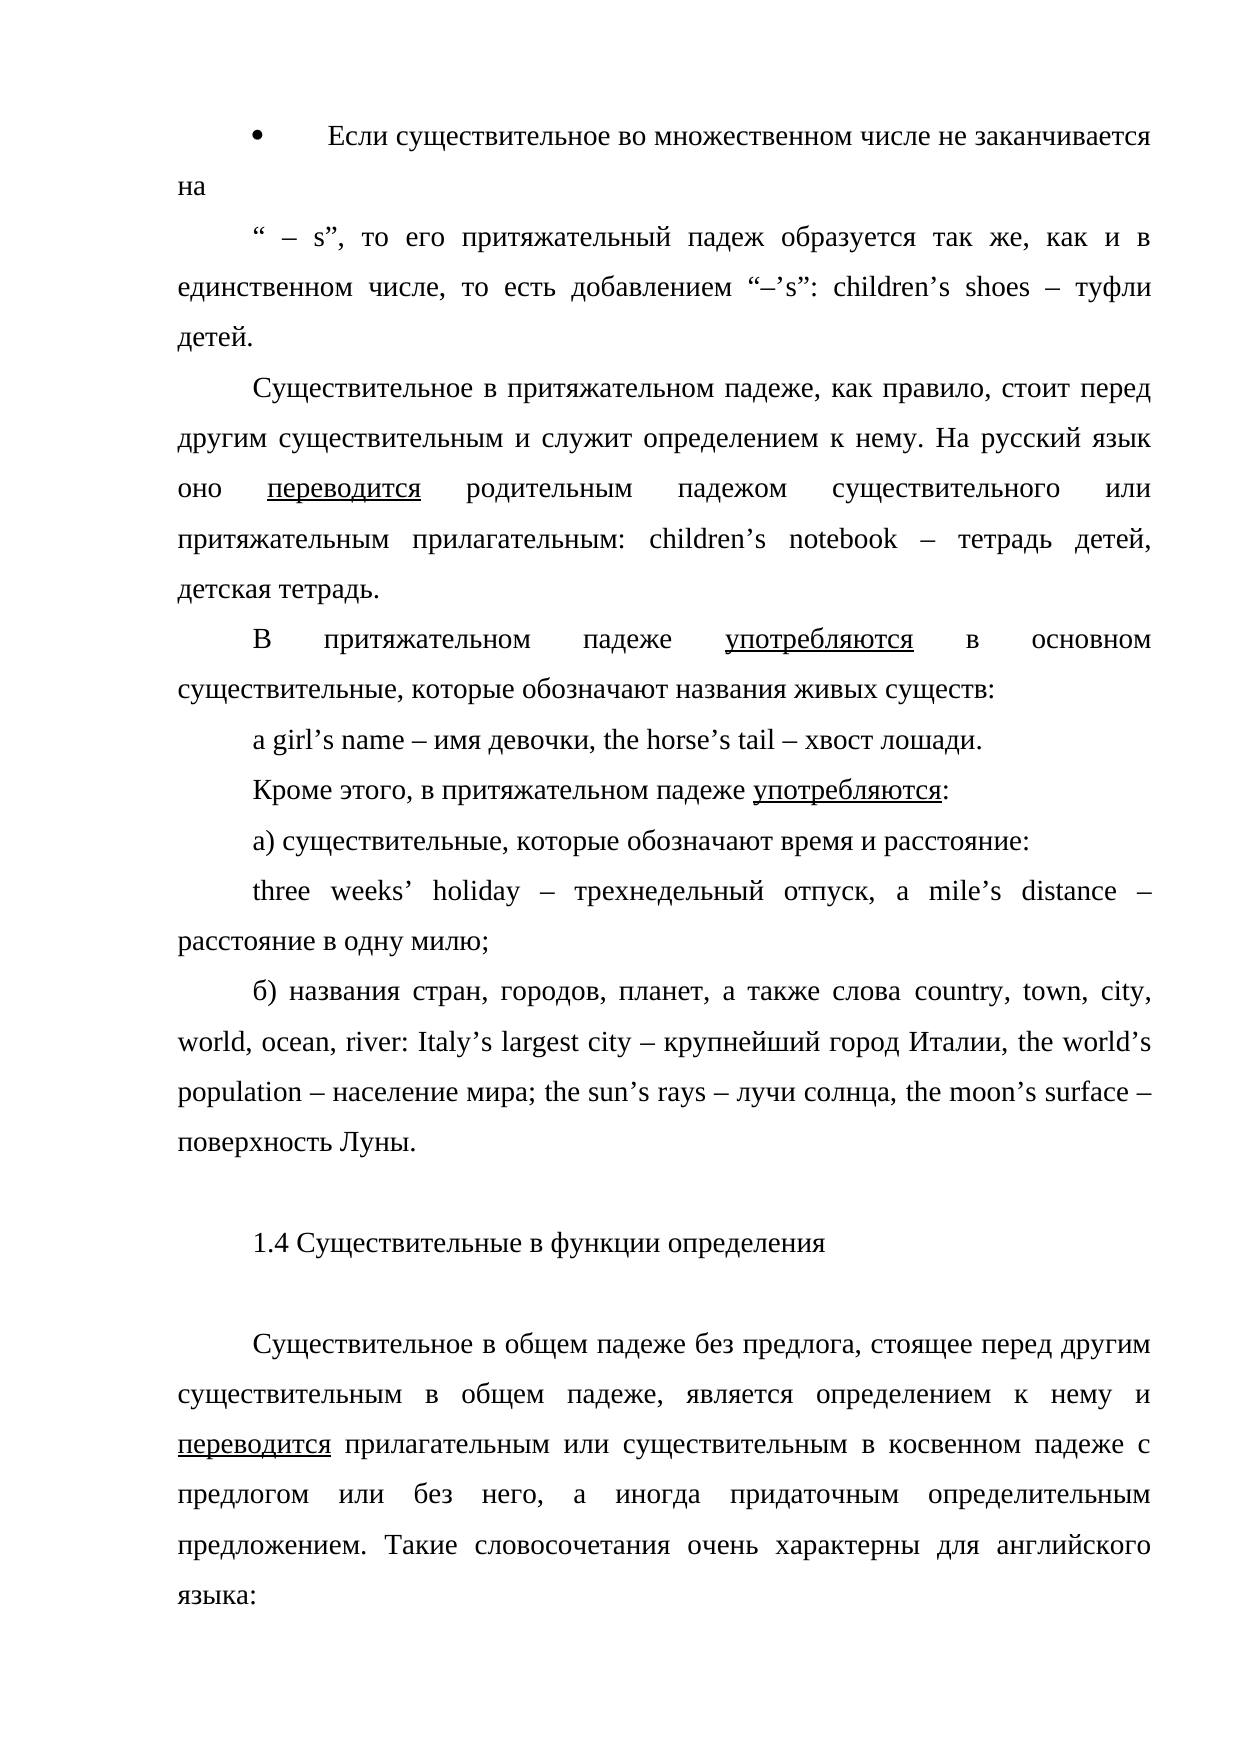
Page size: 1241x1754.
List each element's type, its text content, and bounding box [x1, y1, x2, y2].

text “ – s”, то его притяжательный падеж образуется так же, как и в единственном числе, то есть добавлением “–’s”: children’s shoes – туфли детей. [177, 219, 1152, 353]
text Кроме этого, в притяжательном падеже употребляются: [177, 772, 1152, 806]
text three weeks’ holiday – трехнедельный отпуск, a mile’s distance – расстояние в одну милю; [177, 873, 1152, 957]
text Существительное в общем падеже без предлога, стоящее перед другим существительным в общем падеже, является определением к нему и переводится прилагательным или существительным в косвенном падеже с предлогом или без него, а иногда придаточным определительным предложением. Такие словосочетания очень характерны для английского языка: [177, 1326, 1152, 1611]
text 1.4 Существительные в функции определения [177, 1225, 1152, 1259]
text В притяжательном падеже употребляются в основном существительные, которые обозначают названия живых существ: [177, 621, 1152, 705]
text a girl’s name – имя девочки, the horse’s tail – хвост лошади. [177, 722, 1152, 756]
text Существительное в притяжательном падеже, как правило, стоит перед другим существительным и служит определением к нему. На русский язык оно переводится родительным падежом существительного или притяжательным прилагательным: children’s notebook – тетрадь детей, детская тетрадь. [177, 370, 1152, 604]
text б) названия стран, городов, планет, а также слова country, town, city, world, ocean, river: Italy’s largest city – крупнейший город Италии, the world’s population – население мира; the sun’s rays – лучи солнца, the moon’s surface – поверхность Луны. [177, 973, 1152, 1158]
text а) существительные, которые обозначают время и расстояние: [177, 823, 1152, 856]
list Если существительное во множественном числе не заканчивается на [177, 118, 1152, 202]
